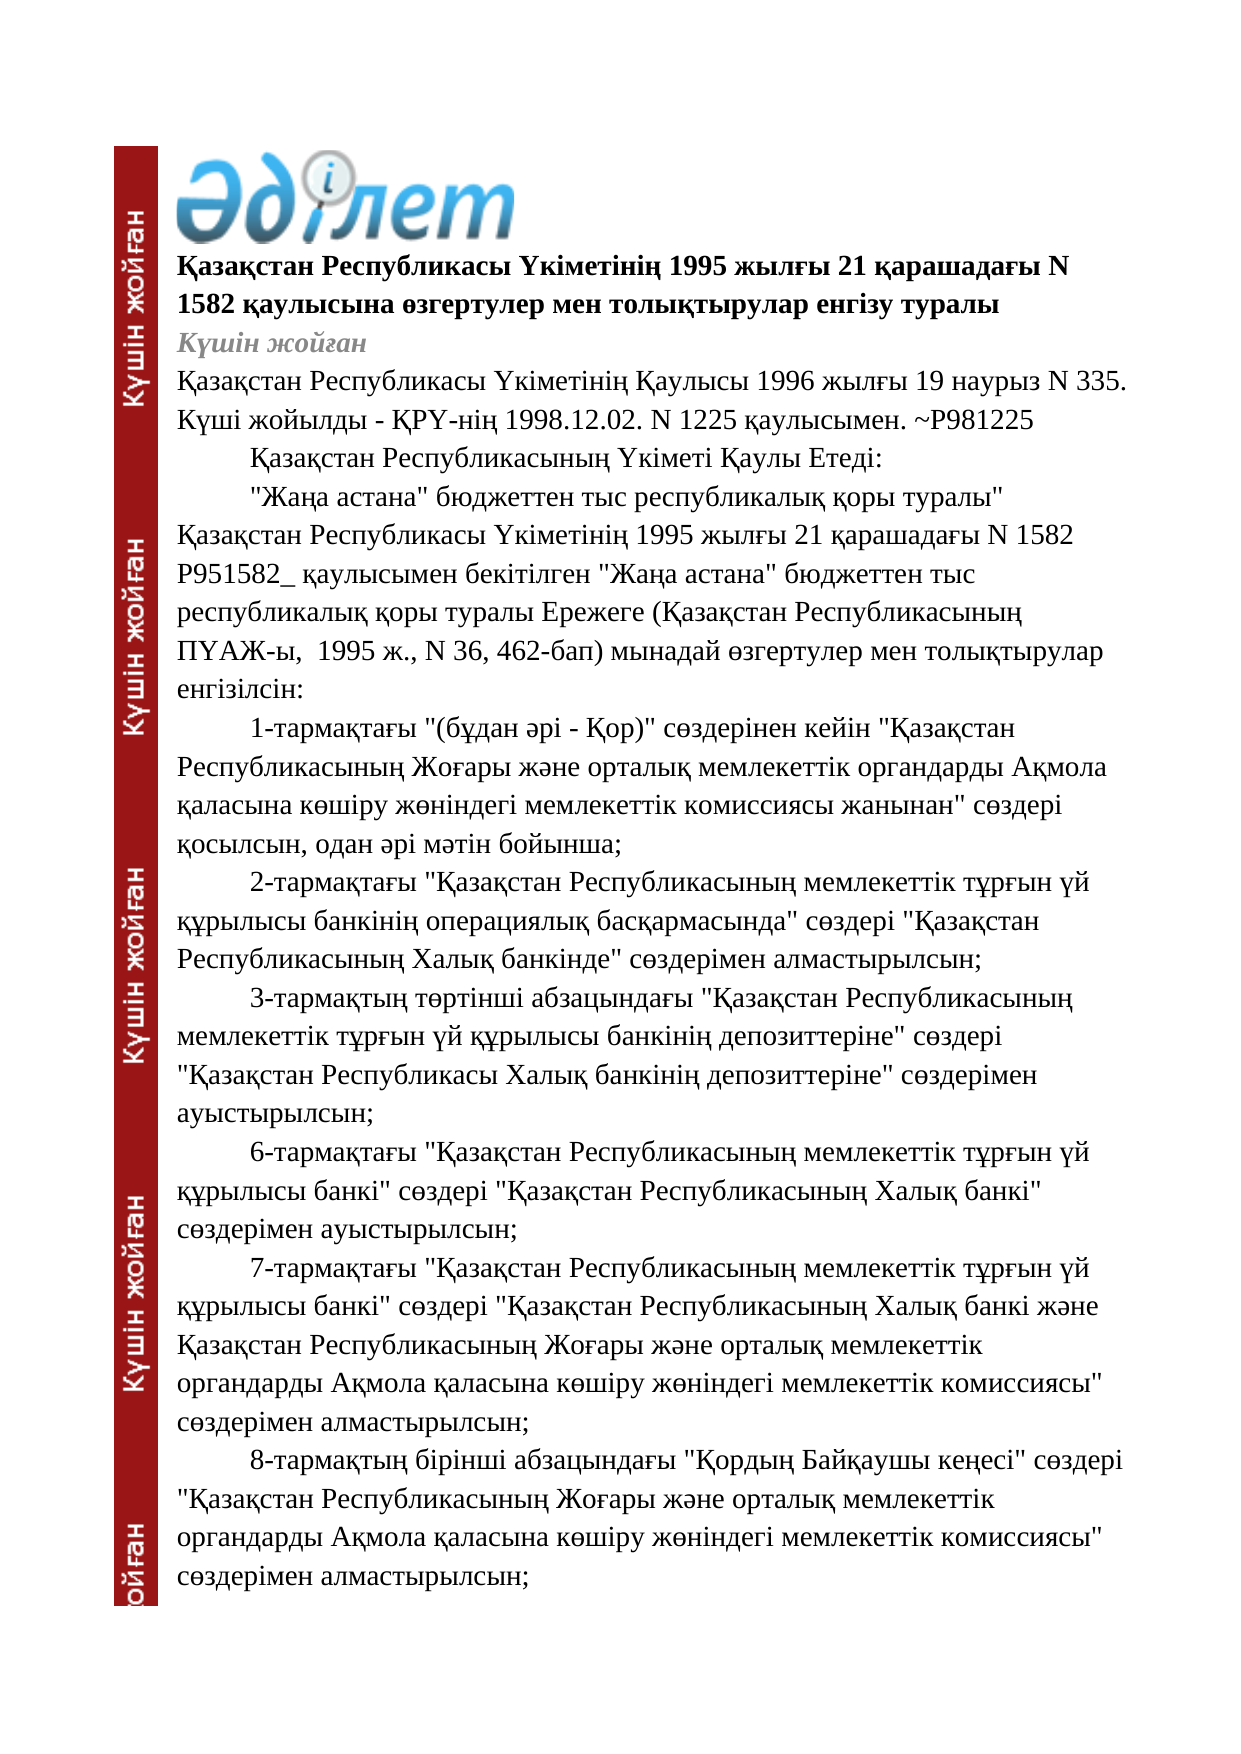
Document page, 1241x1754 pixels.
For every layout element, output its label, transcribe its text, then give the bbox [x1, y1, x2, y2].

picture [114, 320, 158, 325]
text Күшін жойған [112, 325, 1128, 358]
picture [114, 146, 158, 248]
text Қазақстан Республикасы Үкiметiнiң Қаулысы 1996 жылғы 19 наурыз N 335. Күшi жойылды - ҚРҮ-нiң 1998.12.02. N 1225 қаулысымен. ~P981225 [112, 363, 1128, 435]
picture [176, 150, 515, 244]
picture [114, 435, 158, 440]
picture [114, 1592, 158, 1606]
text Қазақстан Республикасы Үкiметiнiң 1995 жылғы 21 қарашадағы N 1582 қаулысына өзгертулер мен толықтырулар енгiзу туралы [112, 248, 1128, 320]
picture [114, 358, 158, 363]
